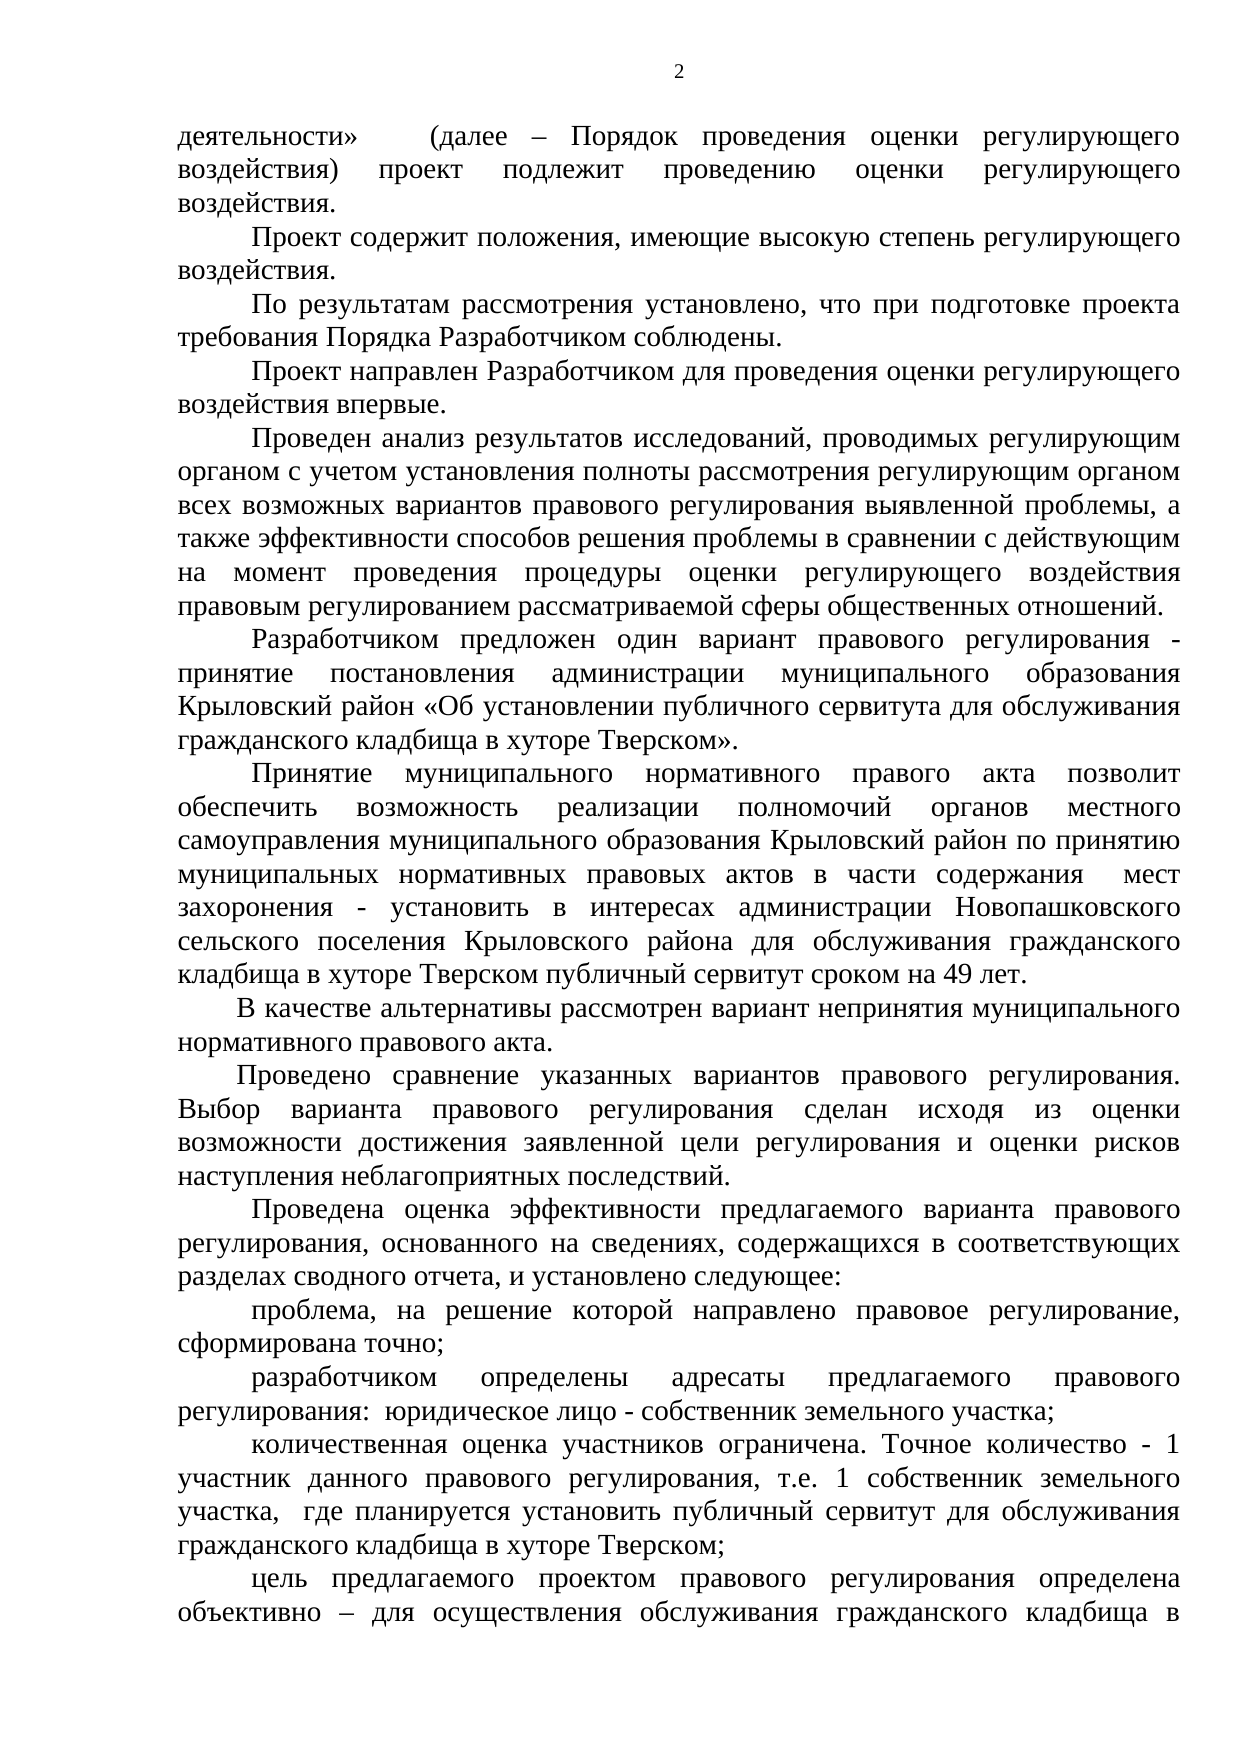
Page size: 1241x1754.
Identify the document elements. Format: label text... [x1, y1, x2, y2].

text Проект содержит положения, имеющие высокую степень регулирующего воздействия. [177, 219, 1181, 286]
text проблема, на решение которой направлено правовое регулирование, сформирована точно; [177, 1292, 1181, 1359]
text Проведена оценка эффективности предлагаемого варианта правового регулирования, основанного на сведениях, содержащихся в соответствующих разделах сводного отчета, и установлено следующее: [177, 1191, 1181, 1292]
text В качестве альтернативы рассмотрен вариант непринятия муниципального нормативного правового акта. [177, 990, 1181, 1057]
text количественная оценка участников ограничена. Точное количество - 1 участник данного правового регулирования, т.е. 1 собственник земельного участка, где планируется установить публичный сервитут для обслуживания гражданского кладбища в хуторе Тверском; [177, 1426, 1181, 1560]
text Проект направлен Разработчиком для проведения оценки регулирующего воздействия впервые. [177, 353, 1181, 420]
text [177, 118, 1181, 219]
text По результатам рассмотрения установлено, что при подготовке проекта требования Порядка Разработчиком соблюдены. [177, 286, 1181, 353]
text Проведен анализ результатов исследований, проводимых регулирующим органом с учетом установления полноты рассмотрения регулирующим органом всех возможных вариантов правового регулирования выявленной проблемы, а также эффективности способов решения проблемы в сравнении с действующим на момент проведения процедуры оценки регулирующего воздействия правовым регулированием рассматриваемой сферы общественных отношений. [177, 420, 1181, 621]
text Разработчиком предложен один вариант правового регулирования - принятие постановления администрации муниципального образования Крыловский район «Об установлении публичного сервитута для обслуживания гражданского кладбища в хуторе Тверском». [177, 621, 1181, 755]
text Проведено сравнение указанных вариантов правового регулирования. Выбор варианта правового регулирования сделан исходя из оценки возможности достижения заявленной цели регулирования и оценки рисков наступления неблагоприятных последствий. [177, 1057, 1181, 1191]
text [177, 1560, 1181, 1627]
text Принятие муниципального нормативного правого акта позволит обеспечить возможность реализации полномочий органов местного самоуправления муниципального образования Крыловский район по принятию муниципальных нормативных правовых актов в части содержания мест захоронения - установить в интересах администрации Новопашковского сельского поселения Крыловского района для обслуживания гражданского кладбища в хуторе Тверском публичный сервитут сроком на 49 лет. [177, 755, 1181, 990]
text разработчиком определены адресаты предлагаемого правового регулирования: юридическое лицо - собственник земельного участка; [177, 1359, 1181, 1426]
